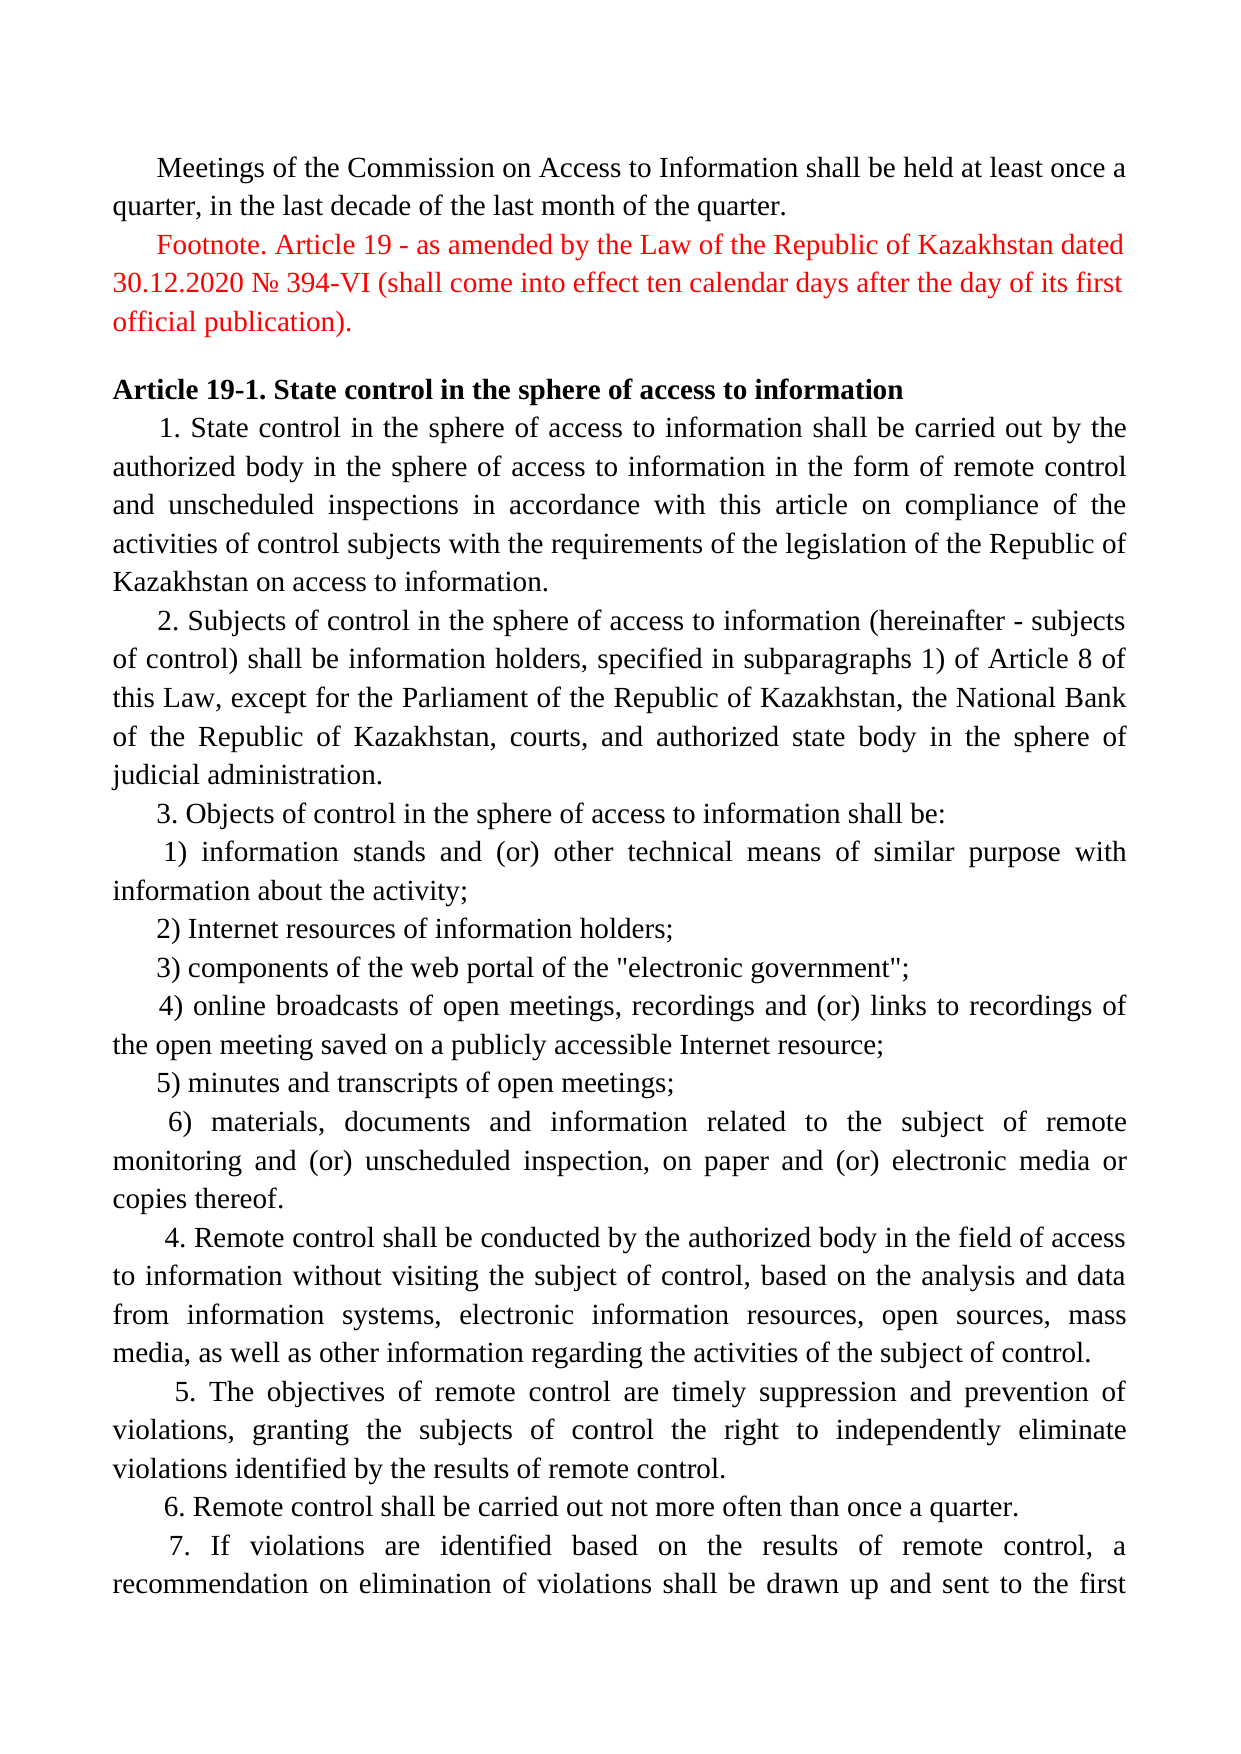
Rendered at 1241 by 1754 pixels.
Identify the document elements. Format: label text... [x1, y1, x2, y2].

text 6. Remote control shall be carried out not more often than once a quarter. [112, 1489, 1128, 1523]
text Footnote. Article 19 - as amended by the Law of the Republic of Kazakhstan dated 30.12.2020 № 394-VI (shall come into effect ten calendar days after the day of its first official publication). [112, 227, 1128, 368]
text 2) Internet resources of information holders; [112, 911, 1128, 945]
text 4. Remote control shall be conducted by the authorized body in the field of access to information without visiting the subject of control, based on the analysis and data from information systems, electronic information resources, open sources, mass media, as well as other information regarding the activities of the subject of control. [112, 1220, 1128, 1369]
text 1. State control in the sphere of access to information shall be carried out by the authorized body in the sphere of access to information in the form of remote control and unscheduled inspections in accordance with this article on compliance of the activities of control subjects with the requirements of the legislation of the Republic of Kazakhstan on access to information. [112, 410, 1128, 598]
text 2. Subjects of control in the sphere of access to information (hereinafter - subjects of control) shall be information holders, specified in subparagraphs 1) of Article 8 of this Law, except for the Parliament of the Republic of Kazakhstan, the National Bank of the Republic of Kazakhstan, courts, and authorized state body in the sphere of judicial administration. [112, 603, 1128, 791]
text 5) minutes and transcripts of open meetings; [112, 1066, 1128, 1099]
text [112, 1528, 1128, 1600]
text 4) online broadcasts of open meetings, recordings and (or) links to recordings of the open meeting saved on a publicly accessible Internet resource; [112, 988, 1128, 1061]
text 3) components of the web portal of the "electronic government"; [112, 950, 1128, 983]
text 3. Objects of control in the sphere of access to information shall be: [112, 796, 1128, 829]
text Meetings of the Commission on Access to Information shall be held at least once a quarter, in the last decade of the last month of the quarter. [112, 150, 1128, 222]
text 1) information stands and (or) other technical means of similar purpose with information about the activity; [112, 834, 1128, 906]
text 5. The objectives of remote control are timely suppression and prevention of violations, granting the subjects of control the right to independently eliminate violations identified by the results of remote control. [112, 1374, 1128, 1484]
text Article 19-1. State control in the sphere of access to information [112, 372, 1128, 405]
text 6) materials, documents and information related to the subject of remote monitoring and (or) unscheduled inspection, on paper and (or) electronic media or copies thereof. [112, 1104, 1128, 1215]
